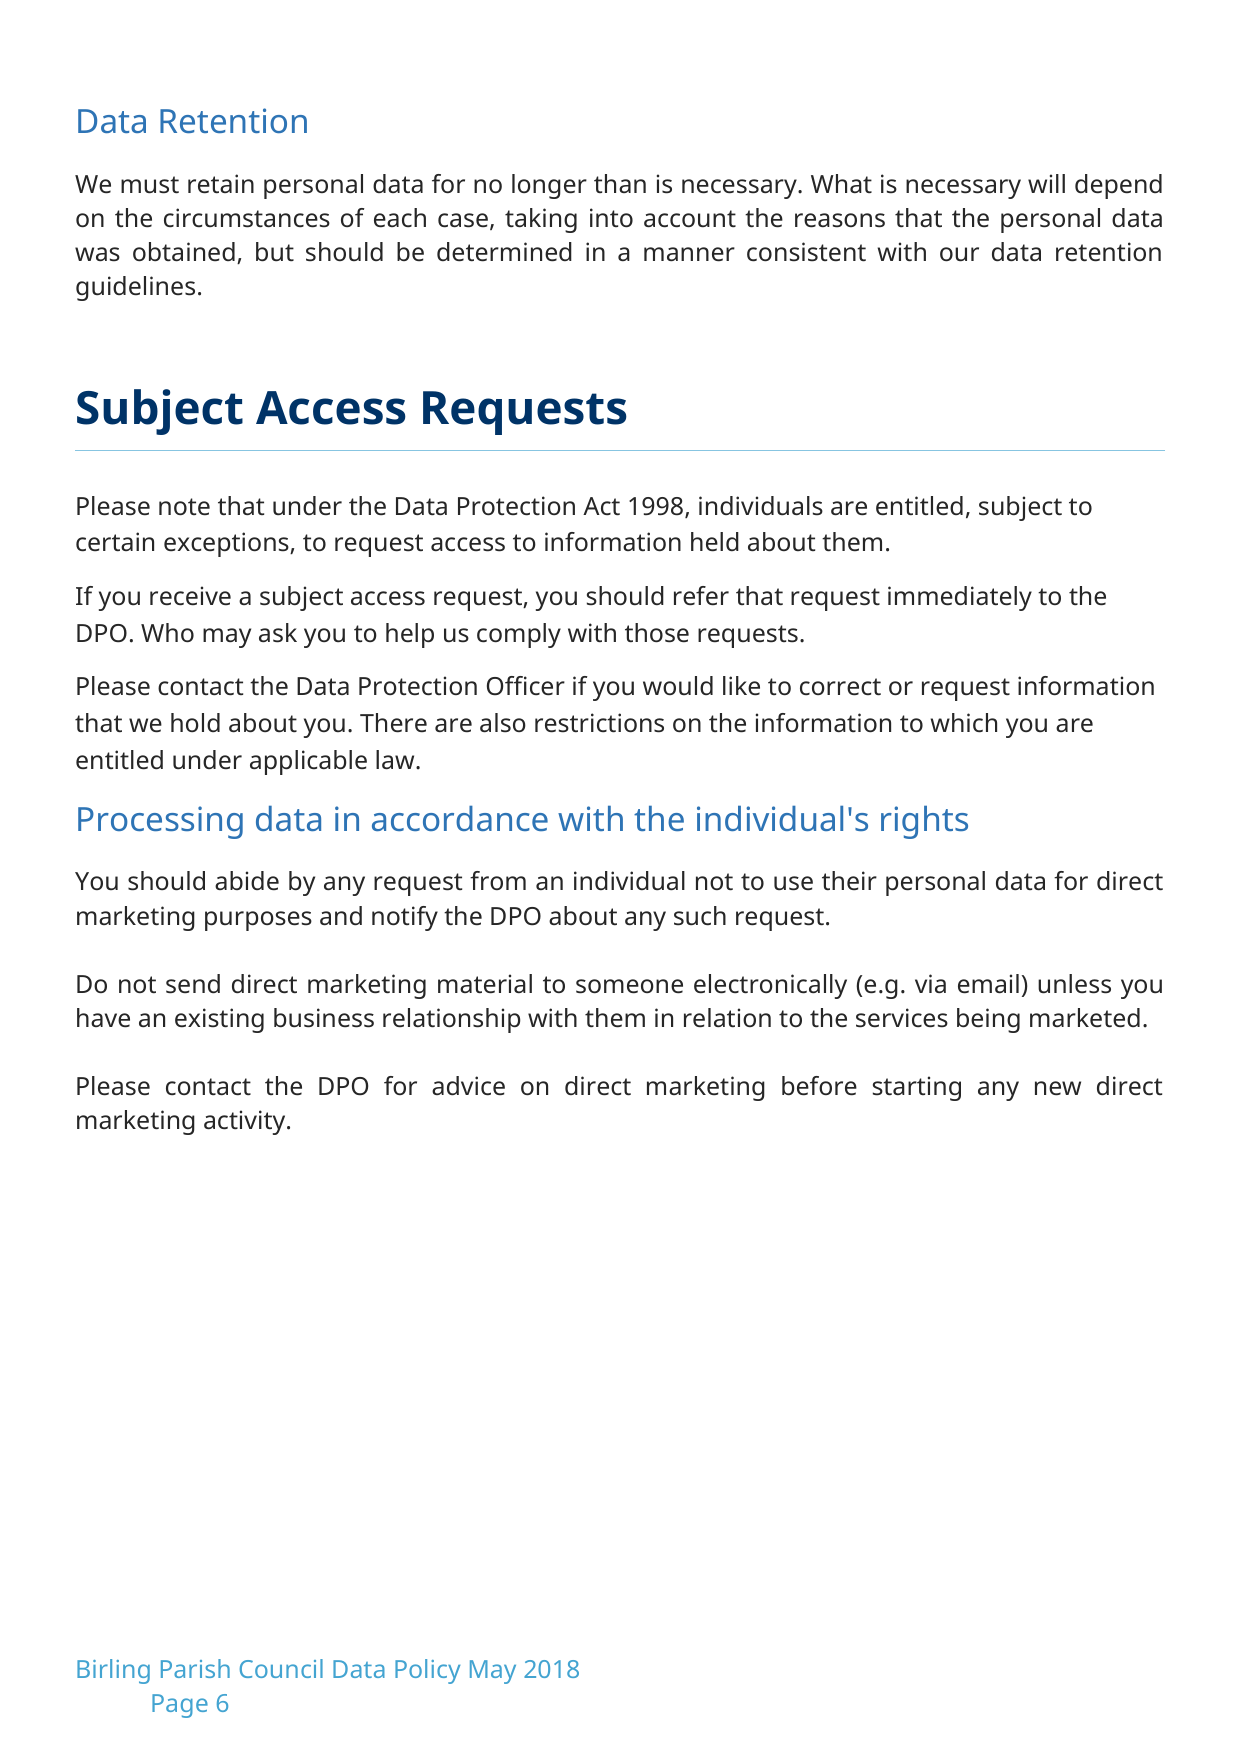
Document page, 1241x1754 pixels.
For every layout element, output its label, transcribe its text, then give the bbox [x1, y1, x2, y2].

subtitle Subject Access Requests [75, 375, 1165, 450]
text Processing data in accordance with the individual's rights [75, 796, 1165, 841]
list Do not send direct marketing material to someone electronically (e.g. via email) unless you have an existing business relationship with them in relation to the services being marketed. [75, 966, 1165, 1034]
subtitle We must retain personal data for no longer than is necessary. What is necessary will depend on the circumstances of each case, taking into account the reasons that the personal data was obtained, but should be determined in a manner consistent with our data retention guidelines. [75, 166, 1165, 302]
text Please contact the Data Protection Officer if you would like to correct or request information that we hold about you. There are also restrictions on the information to which you are entitled under applicable law. [75, 669, 1165, 776]
text Please note that under the Data Protection Act 1998, individuals are entitled, subject to certain exceptions, to request access to information held about them. [75, 488, 1165, 559]
list You should abide by any request from an individual not to use their personal data for direct marketing purposes and notify the DPO about any such request. [75, 864, 1165, 932]
list Please contact the DPO for advice on direct marketing before starting any new direct marketing activity. [75, 1068, 1165, 1137]
text If you receive a subject access request, you should refer that request immediately to the DPO. Who may ask you to help us comply with those requests. [75, 578, 1165, 649]
subtitle Data Retention [75, 98, 1165, 143]
